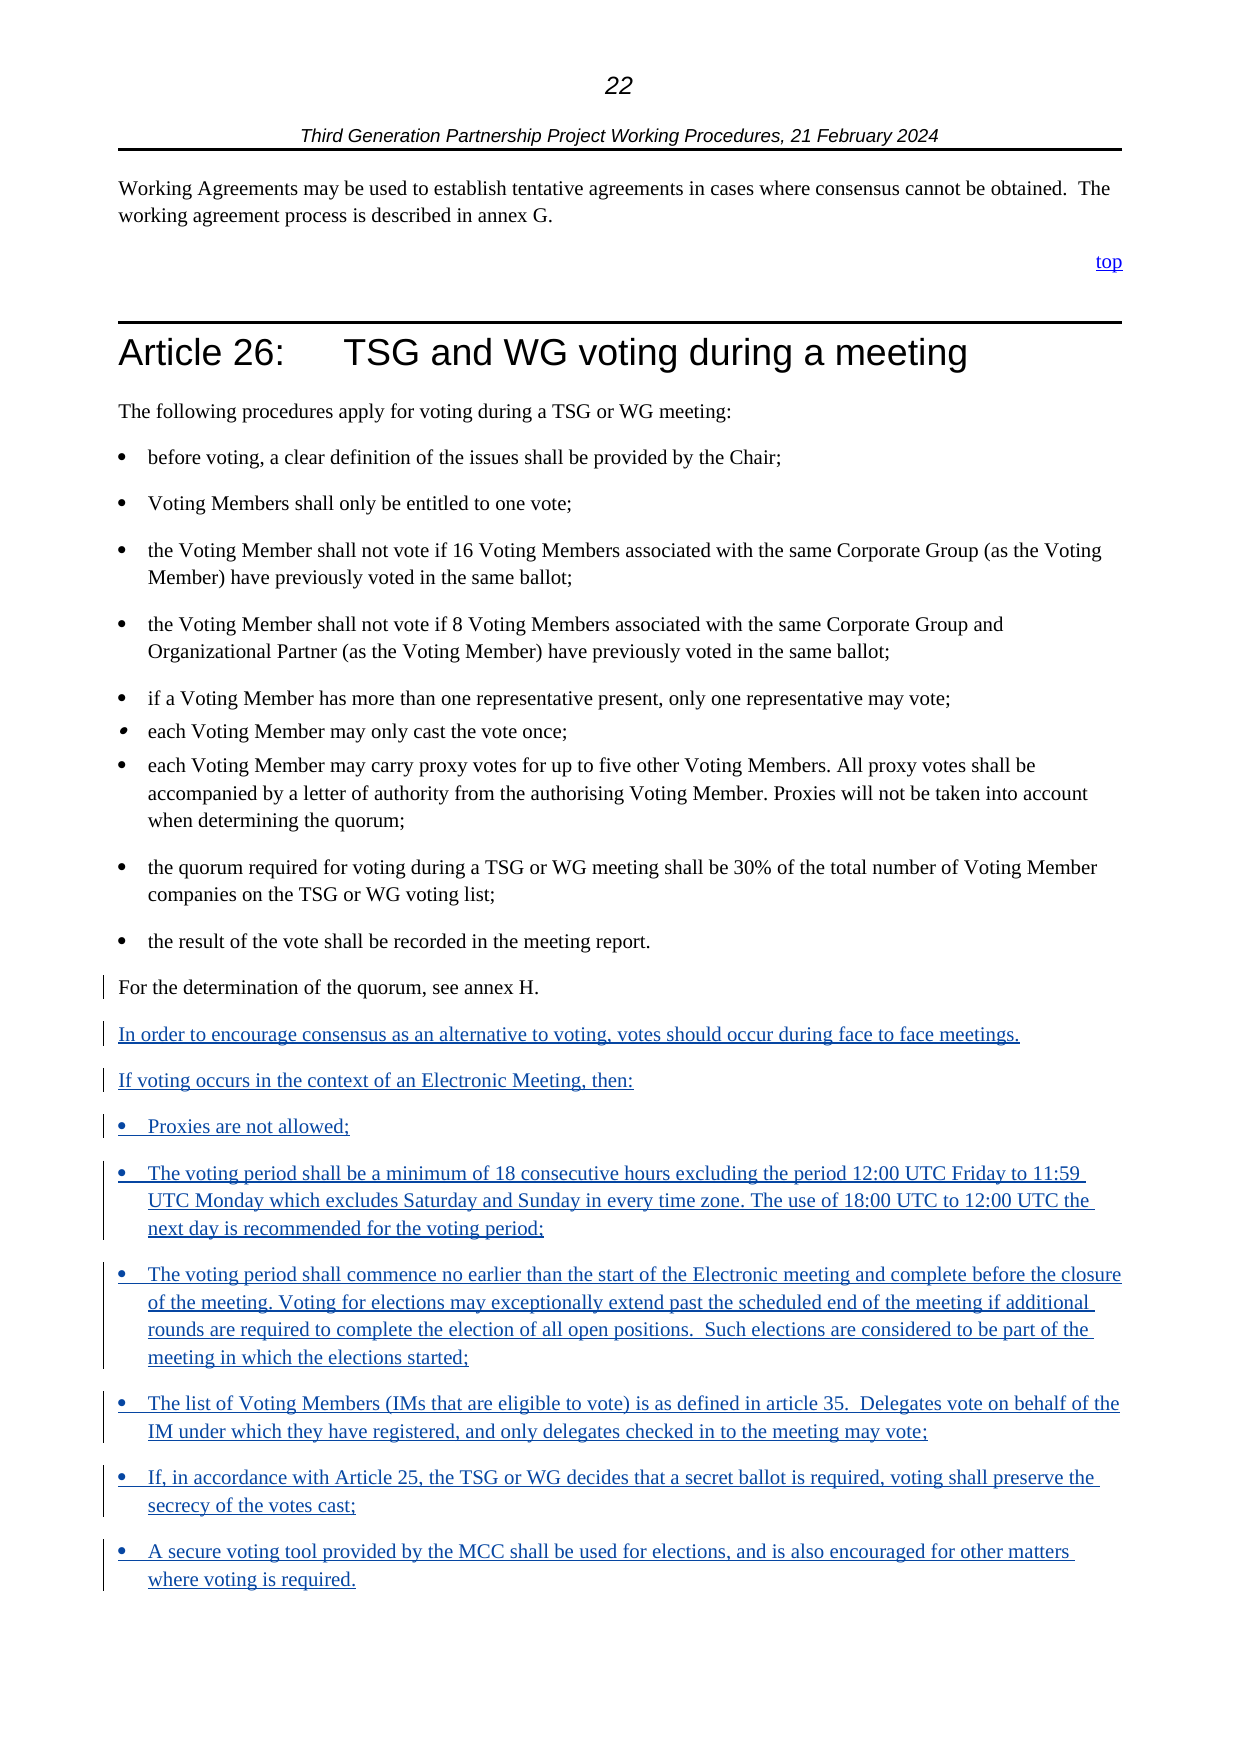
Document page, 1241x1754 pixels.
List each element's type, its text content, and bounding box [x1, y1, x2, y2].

text The following procedures apply for voting during a TSG or WG meeting: [118, 398, 1122, 423]
list the quorum required for voting during a TSG or WG meeting shall be 30% of the total number of Voting Member companies on the TSG or WG voting list; [118, 855, 1122, 906]
list before voting, a clear definition of the issues shall be provided by the Chair; [118, 445, 1122, 469]
list Voting Members shall only be entitled to one vote; [118, 491, 1122, 515]
subtitle Article 26: TSG and WG voting during a meeting [118, 324, 1122, 373]
text top [118, 249, 1122, 273]
list the Voting Member shall not vote if 8 Voting Members associated with the same Corporate Group and Organizational Partner (as the Voting Member) have previously voted in the same ballot; [118, 612, 1122, 663]
list each Voting Member may only cast the vote once; [118, 719, 1122, 743]
list the result of the vote shall be recorded in the meeting report. [118, 929, 1122, 953]
text For the determination of the quorum, see annex H. [118, 975, 1122, 999]
list the Voting Member shall not vote if 16 Voting Members associated with the same Corporate Group (as the Voting Member) have previously voted in the same ballot; [118, 538, 1122, 589]
list each Voting Member may carry proxy votes for up to five other Voting Members. All proxy votes shall be accompanied by a letter of authority from the authorising Voting Member. Proxies will not be taken into account when determining the quorum; [118, 753, 1122, 832]
list if a Voting Member has more than one representative present, only one representative may vote; [118, 686, 1122, 709]
text Working Agreements may be used to establish tentative agreements in cases where consensus cannot be obtained. The working agreement process is described in annex G. [118, 176, 1122, 227]
